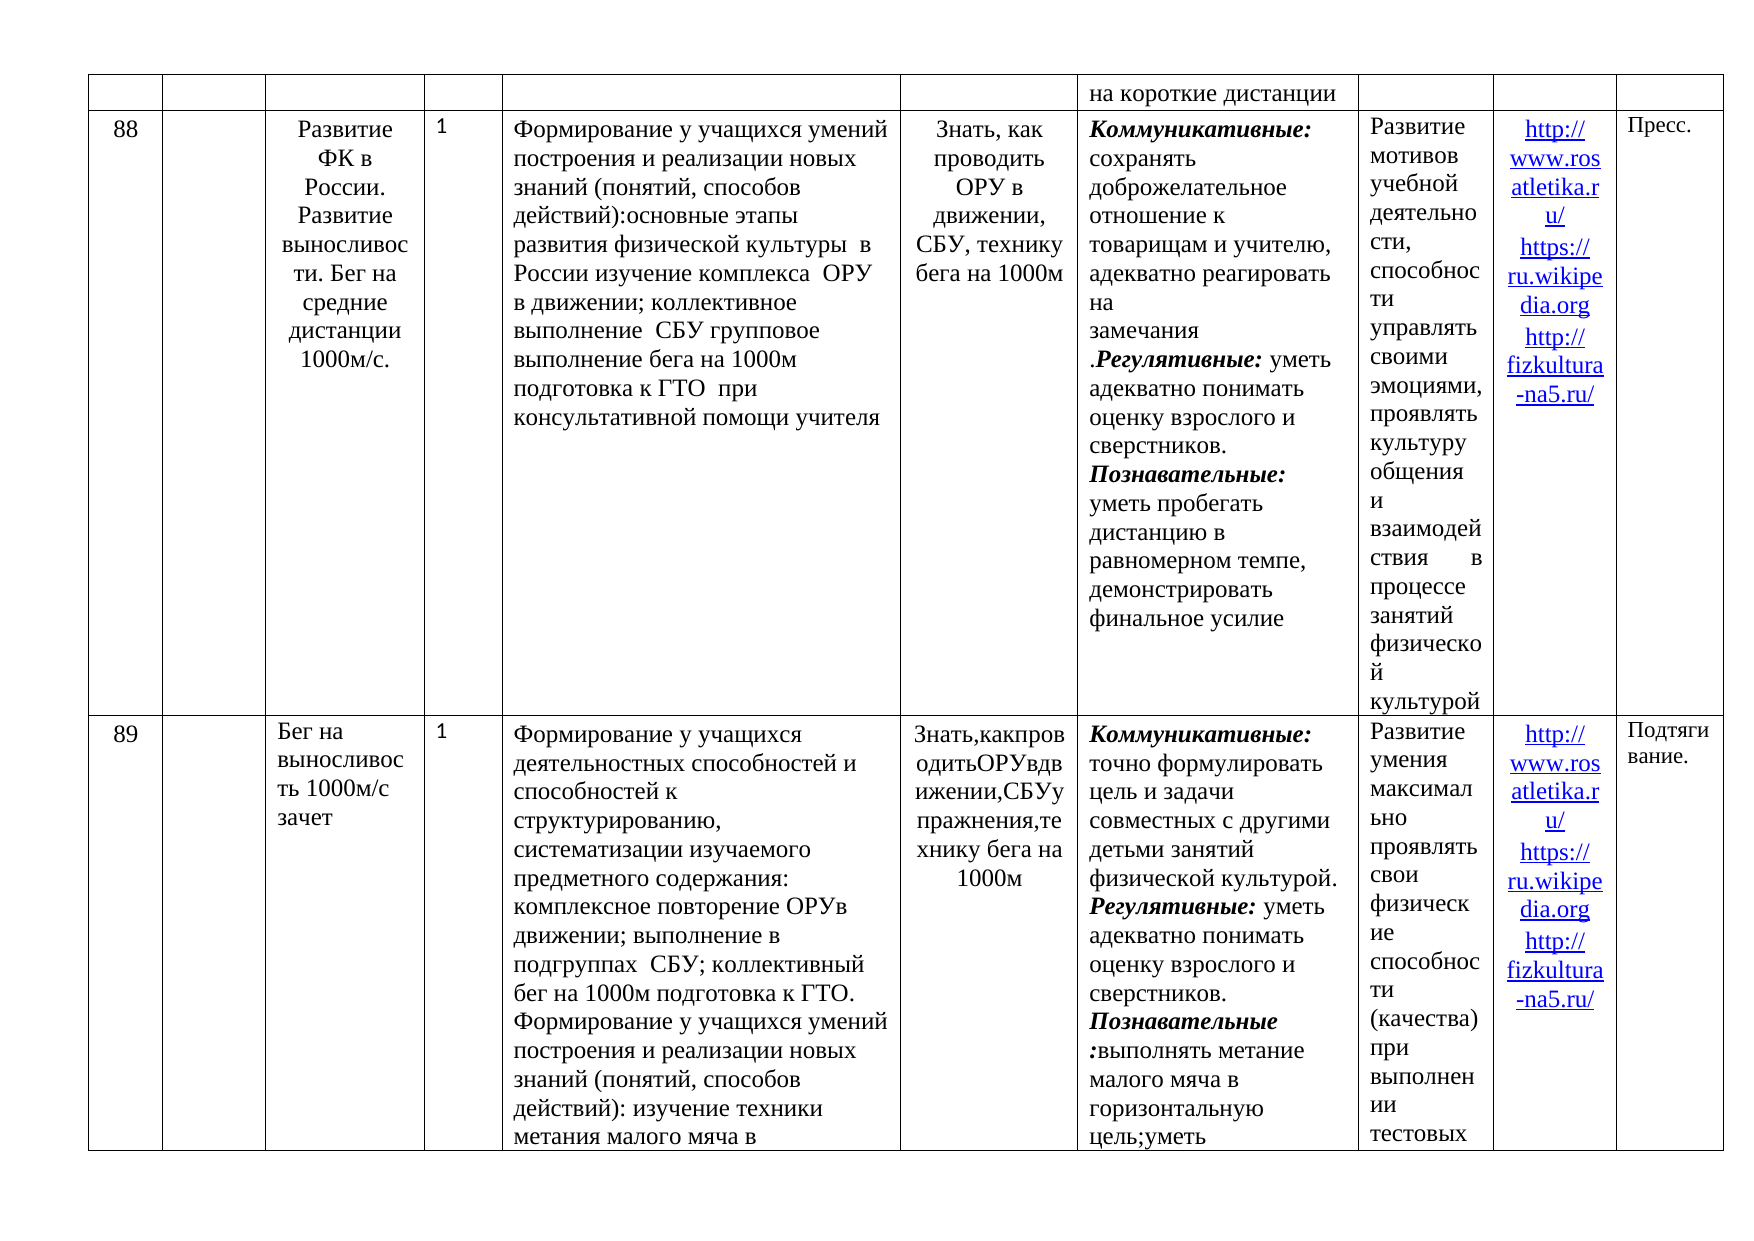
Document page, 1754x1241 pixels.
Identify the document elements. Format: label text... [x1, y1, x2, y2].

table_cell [1359, 716, 1493, 1150]
table_cell http://www.rosatletika.ru/ https://ru.wikipedia.org http://fizkultura-na5.ru/ [1494, 111, 1616, 715]
table_cell Подтягивание. [1617, 716, 1723, 1150]
table_cell 1 [425, 111, 502, 715]
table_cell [266, 716, 424, 1150]
table_cell 1 [425, 75, 502, 110]
table_cell Формирование у учащихся умений построения и реализации новых знаний (понятий, способов действий):основные этапы развития физической культуры в России изучение комплекса ОРУ в движении; коллективное выполнение СБУ групповое выполнение бега на 1000м подготовка к ГТО при консультативной помощи учителя [503, 111, 900, 715]
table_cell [503, 716, 900, 1150]
table_cell [163, 111, 265, 715]
table_cell 87 [89, 75, 162, 110]
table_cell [266, 75, 424, 110]
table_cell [1494, 75, 1616, 110]
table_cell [1359, 75, 1493, 110]
table_cell Коммуникативные: сохранять доброжелательное отношение к товарищам и учителю, адекватно реагировать на замечания.Регулятивные: уметь адекватно понимать оценку взрослого и сверстников. Познавательные: уметь пробегать дистанцию в равномерном темпе, демонстрировать финальное усилие [1078, 111, 1358, 715]
table_cell 88 [89, 111, 162, 715]
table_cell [1078, 75, 1358, 110]
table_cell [1494, 716, 1616, 1150]
table_cell [163, 75, 265, 110]
table_cell Знать, как проводить ОРУ в движении, СБУ, технику бега на 1000м [901, 111, 1077, 715]
table_cell 89 [89, 716, 162, 1150]
table_cell Пресс. [1617, 111, 1723, 715]
table_cell [163, 716, 265, 1150]
table_cell Развитие ФК в России. Развитие выносливости. Бег на средние дистанции 1000м/с. [266, 111, 424, 715]
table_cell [901, 716, 1077, 1150]
table_cell 1 [425, 716, 502, 1150]
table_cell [1078, 716, 1358, 1150]
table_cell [1617, 75, 1723, 110]
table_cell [503, 75, 900, 110]
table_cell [901, 75, 1077, 110]
table_cell Развитие мотивов учебной деятельности, способности управлять своими эмоциями, проявлять культуру общения и взаимодействия в процессе занятий физической культурой [1359, 111, 1493, 715]
